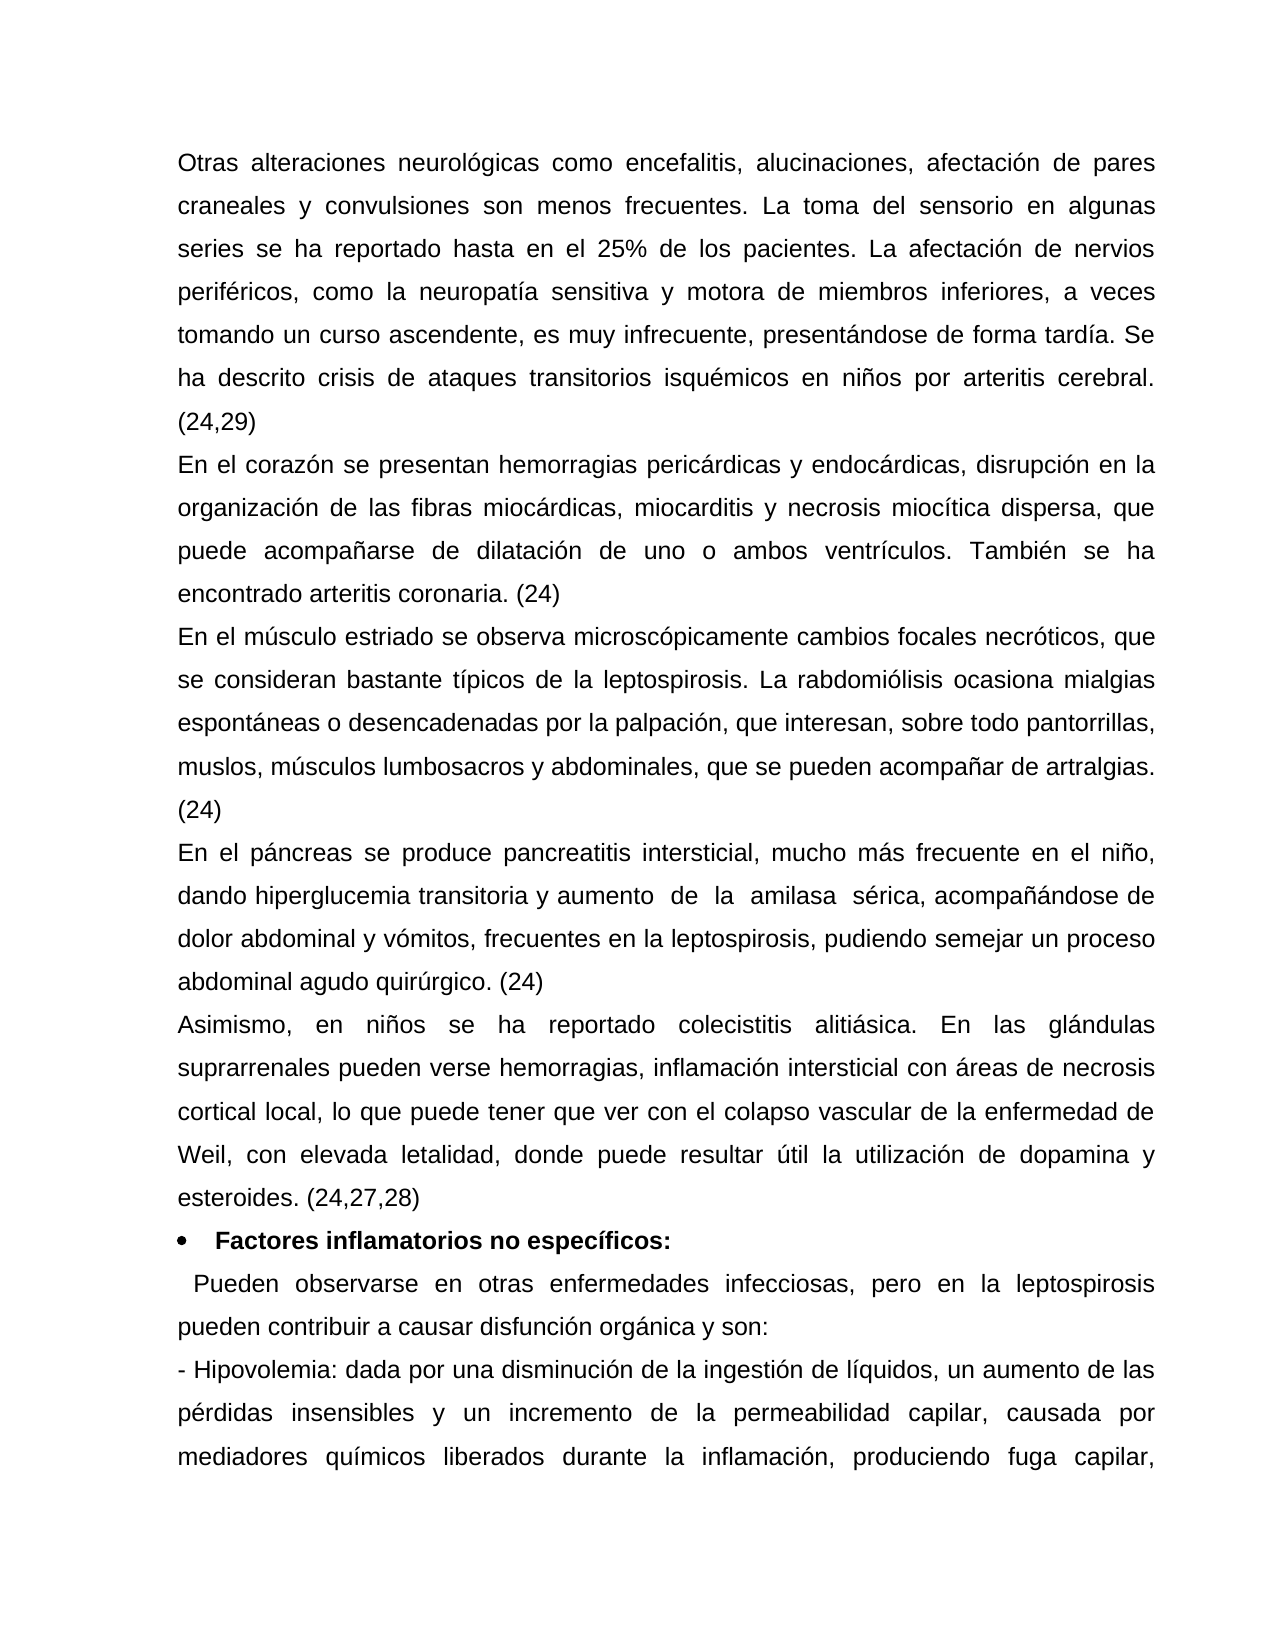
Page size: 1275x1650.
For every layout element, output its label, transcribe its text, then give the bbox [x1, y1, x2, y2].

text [177, 1355, 1157, 1470]
text En el músculo estriado se observa microscópicamente cambios focales necróticos, que se consideran bastante típicos de la leptospirosis. La rabdomiólisis ocasiona mialgias espontáneas o desencadenadas por la palpación, que interesan, sobre todo pantorrillas, muslos, músculos lumbosacros y abdominales, que se pueden acompañar de artralgias. (24) [177, 622, 1157, 823]
text Otras alteraciones neurológicas como encefalitis, alucinaciones, afectación de pares craneales y convulsiones son menos frecuentes. La toma del sensorio en algunas series se ha reportado hasta en el 25% de los pacientes. La afectación de nervios periféricos, como la neuropatía sensitiva y motora de miembros inferiores, a veces tomando un curso ascendente, es muy infrecuente, presentándose de forma tardía. Se ha descrito crisis de ataques transitorios isquémicos en niños por arteritis cerebral. (24,29) [177, 148, 1157, 435]
list Factores inflamatorios no específicos: [177, 1226, 1157, 1255]
text Asimismo, en niños se ha reportado colecistitis alitiásica. En las glándulas suprarrenales pueden verse hemorragias, inflamación intersticial con áreas de necrosis cortical local, lo que puede tener que ver con el colapso vascular de la enfermedad de Weil, con elevada letalidad, donde puede resultar útil la utilización de dopamina y esteroides. (24,27,28) [177, 1010, 1157, 1211]
text En el páncreas se produce pancreatitis intersticial, mucho más frecuente en el niño, dando hiperglucemia transitoria y aumento de la amilasa sérica, acompañándose de dolor abdominal y vómitos, frecuentes en la leptospirosis, pudiendo semejar un proceso abdominal agudo quirúrgico. (24) [177, 838, 1157, 996]
text Pueden observarse en otras enfermedades infecciosas, pero en la leptospirosis pueden contribuir a causar disfunción orgánica y son: [177, 1269, 1157, 1341]
text En el corazón se presentan hemorragias pericárdicas y endocárdicas, disrupción en la organización de las fibras miocárdicas, miocarditis y necrosis miocítica dispersa, que puede acompañarse de dilatación de uno o ambos ventrículos. También se ha encontrado arteritis coronaria. (24) [177, 449, 1157, 608]
